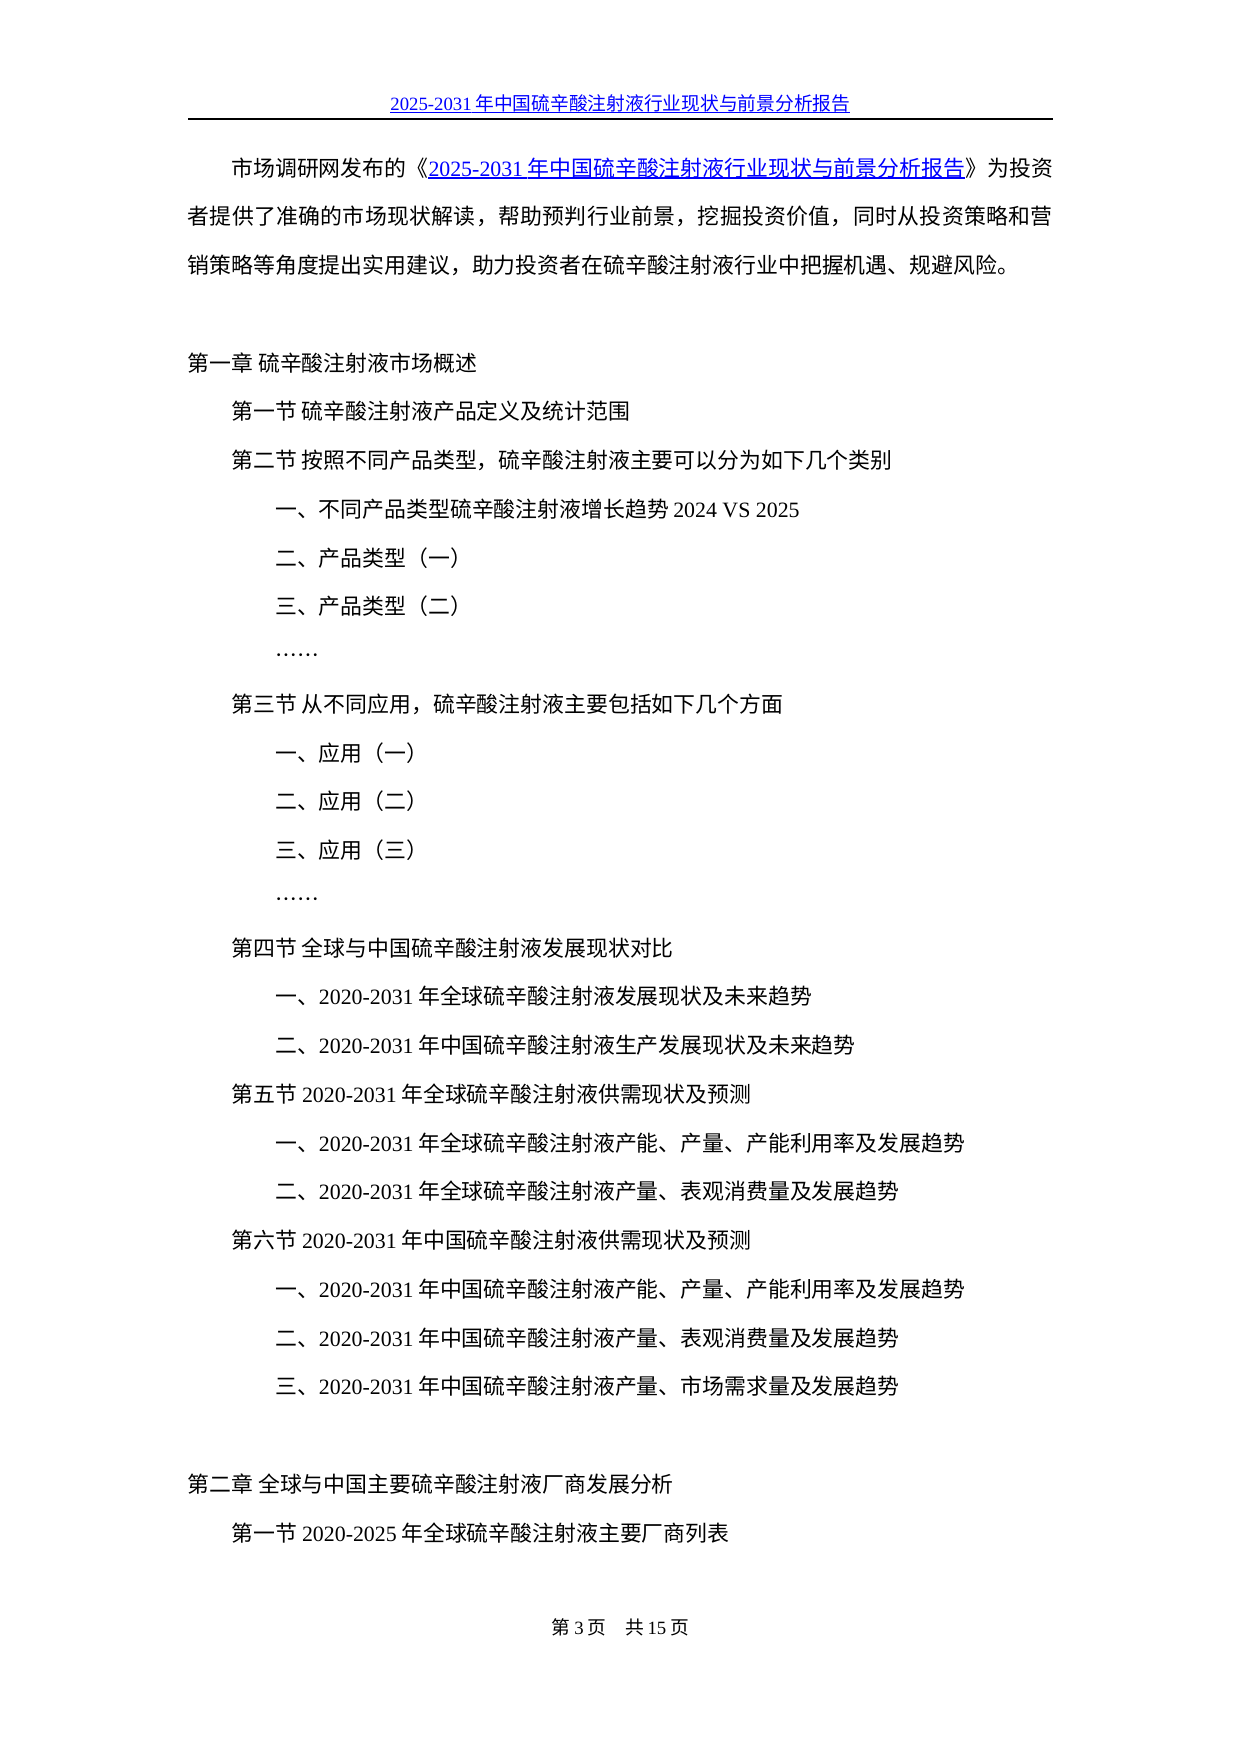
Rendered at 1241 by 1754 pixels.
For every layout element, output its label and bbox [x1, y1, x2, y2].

text [187, 150, 1053, 1548]
